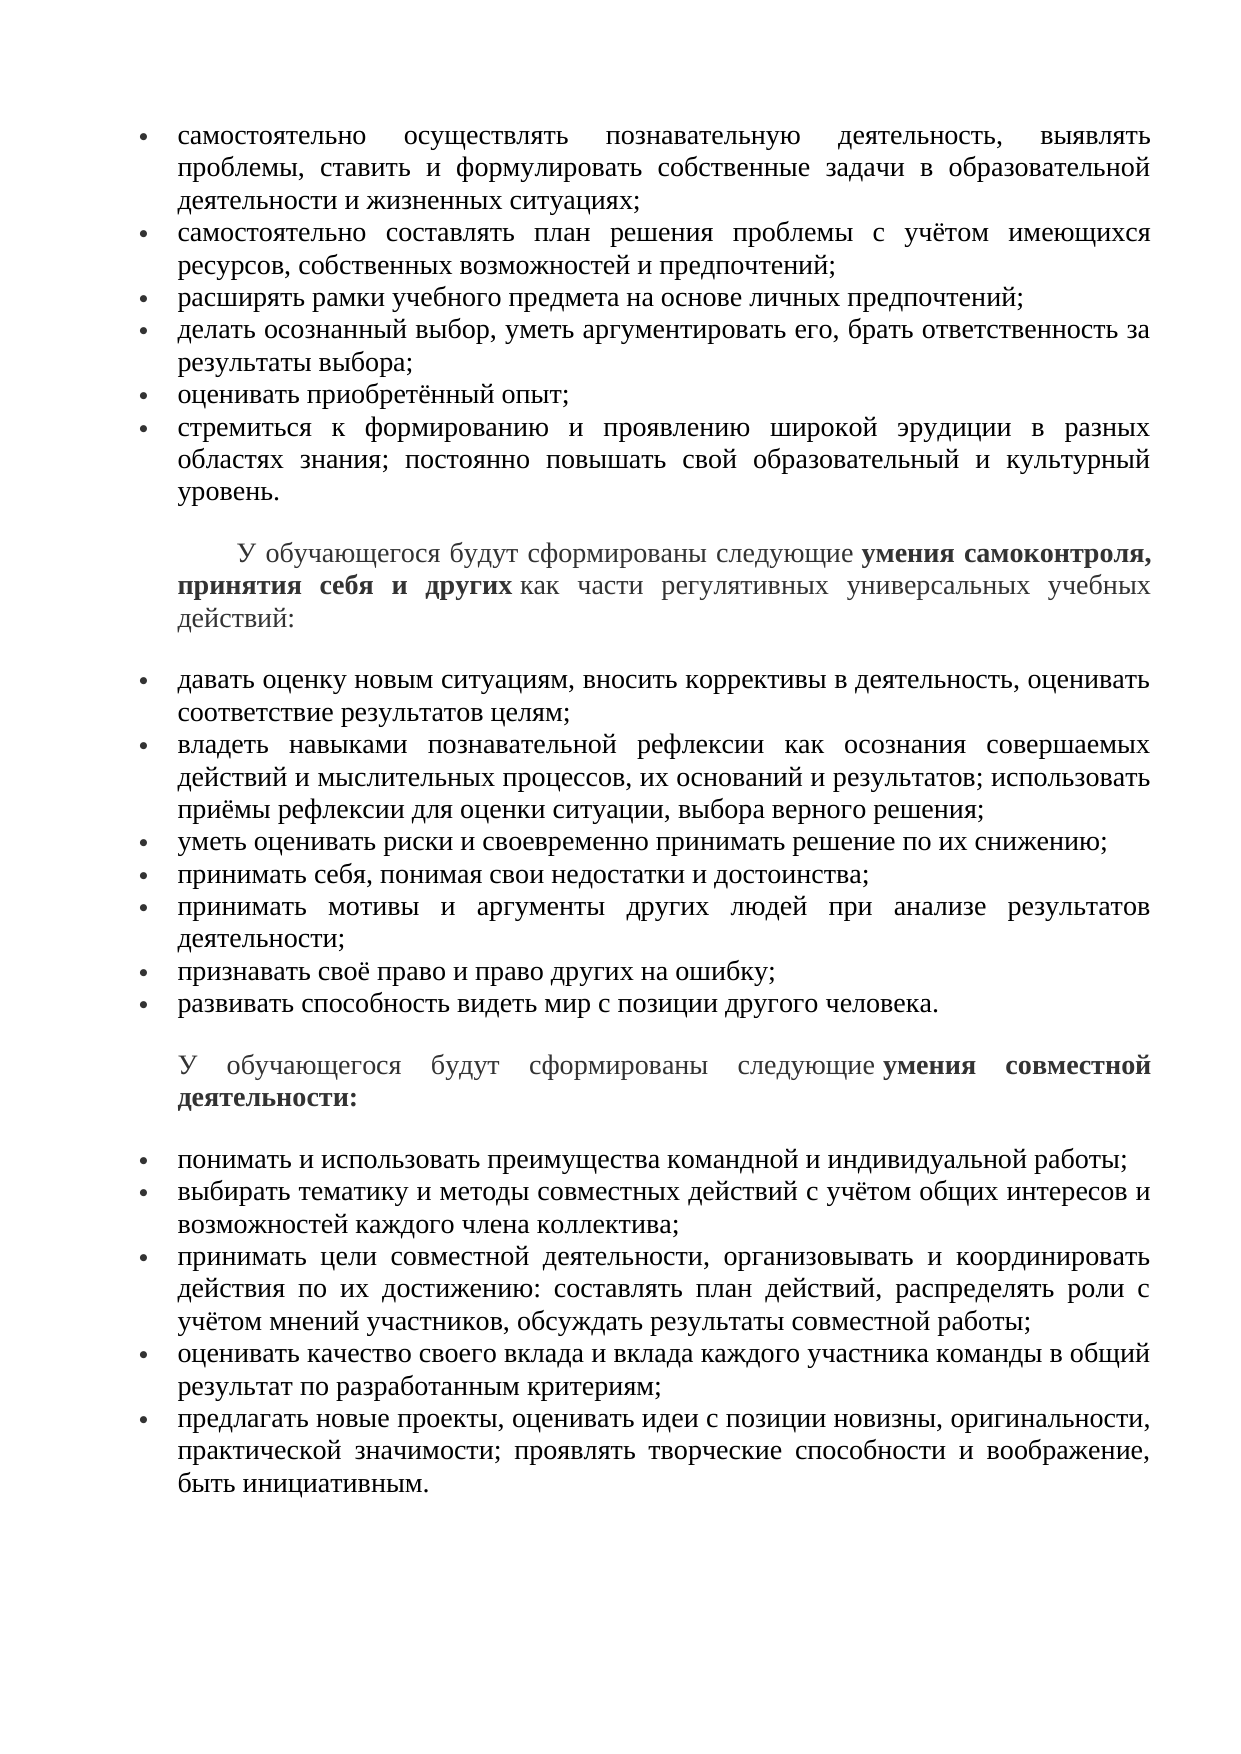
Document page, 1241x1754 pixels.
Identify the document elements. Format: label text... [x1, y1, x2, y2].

list расширять рамки учебного предмета на основе личных предпочтений; [140, 280, 1152, 312]
list принимать себя, понимая свои недостатки и достоинства; [140, 857, 1152, 889]
list принимать цели совместной деятельности, организовывать и координировать действия по их достижению: составлять план действий, распределять роли с учётом мнений участников, обсуждать результаты совместной работы; [140, 1239, 1152, 1336]
list понимать и использовать преимущества командной и индивидуальной работы; [140, 1142, 1152, 1174]
list владеть навыками познавательной рефлексии как осознания совершаемых действий и мыслительных процессов, их оснований и результатов; использовать приёмы рефлексии для оценки ситуации, выбора верного решения; [140, 727, 1152, 824]
list давать оценку новым ситуациям, вносить коррективы в деятельность, оценивать соответствие результатов целям; [140, 662, 1152, 727]
list самостоятельно осуществлять познавательную деятельность, выявлять проблемы, ставить и формулировать собственные задачи в образовательной деятельности и жизненных ситуациях; [140, 118, 1152, 215]
list признавать своё право и право других на ошибку; [140, 954, 1152, 986]
list выбирать тематику и методы совместных действий с учётом общих интересов и возможностей каждого члена коллектива; [140, 1174, 1152, 1239]
list принимать мотивы и аргументы других людей при анализе результатов деятельности; [140, 889, 1152, 954]
text У обучающегося будут сформированы следующие умения самоконтроля, принятия себя и других как части регулятивных универсальных учебных действий: [177, 536, 1152, 633]
list делать осознанный выбор, уметь аргументировать его, брать ответственность за результаты выбора; [140, 312, 1152, 377]
list развивать способность видеть мир с позиции другого человека. [140, 986, 1152, 1019]
list оценивать приобретённый опыт; [140, 377, 1152, 410]
text У обучающегося будут сформированы следующие умения совместной деятельности: [177, 1048, 1152, 1113]
list уметь оценивать риски и своевременно принимать решение по их снижению; [140, 824, 1152, 857]
list стремиться к формированию и проявлению широкой эрудиции в разных областях знания; постоянно повышать свой образовательный и культурный уровень. [140, 410, 1152, 507]
list самостоятельно составлять план решения проблемы с учётом имеющихся ресурсов, собственных возможностей и предпочтений; [140, 215, 1152, 280]
list оценивать качество своего вклада и вклада каждого участника команды в общий результат по разработанным критериям; [140, 1336, 1152, 1401]
list предлагать новые проекты, оценивать идеи с позиции новизны, оригинальности, практической значимости; проявлять творческие способности и воображение, быть инициативным. [140, 1401, 1152, 1498]
